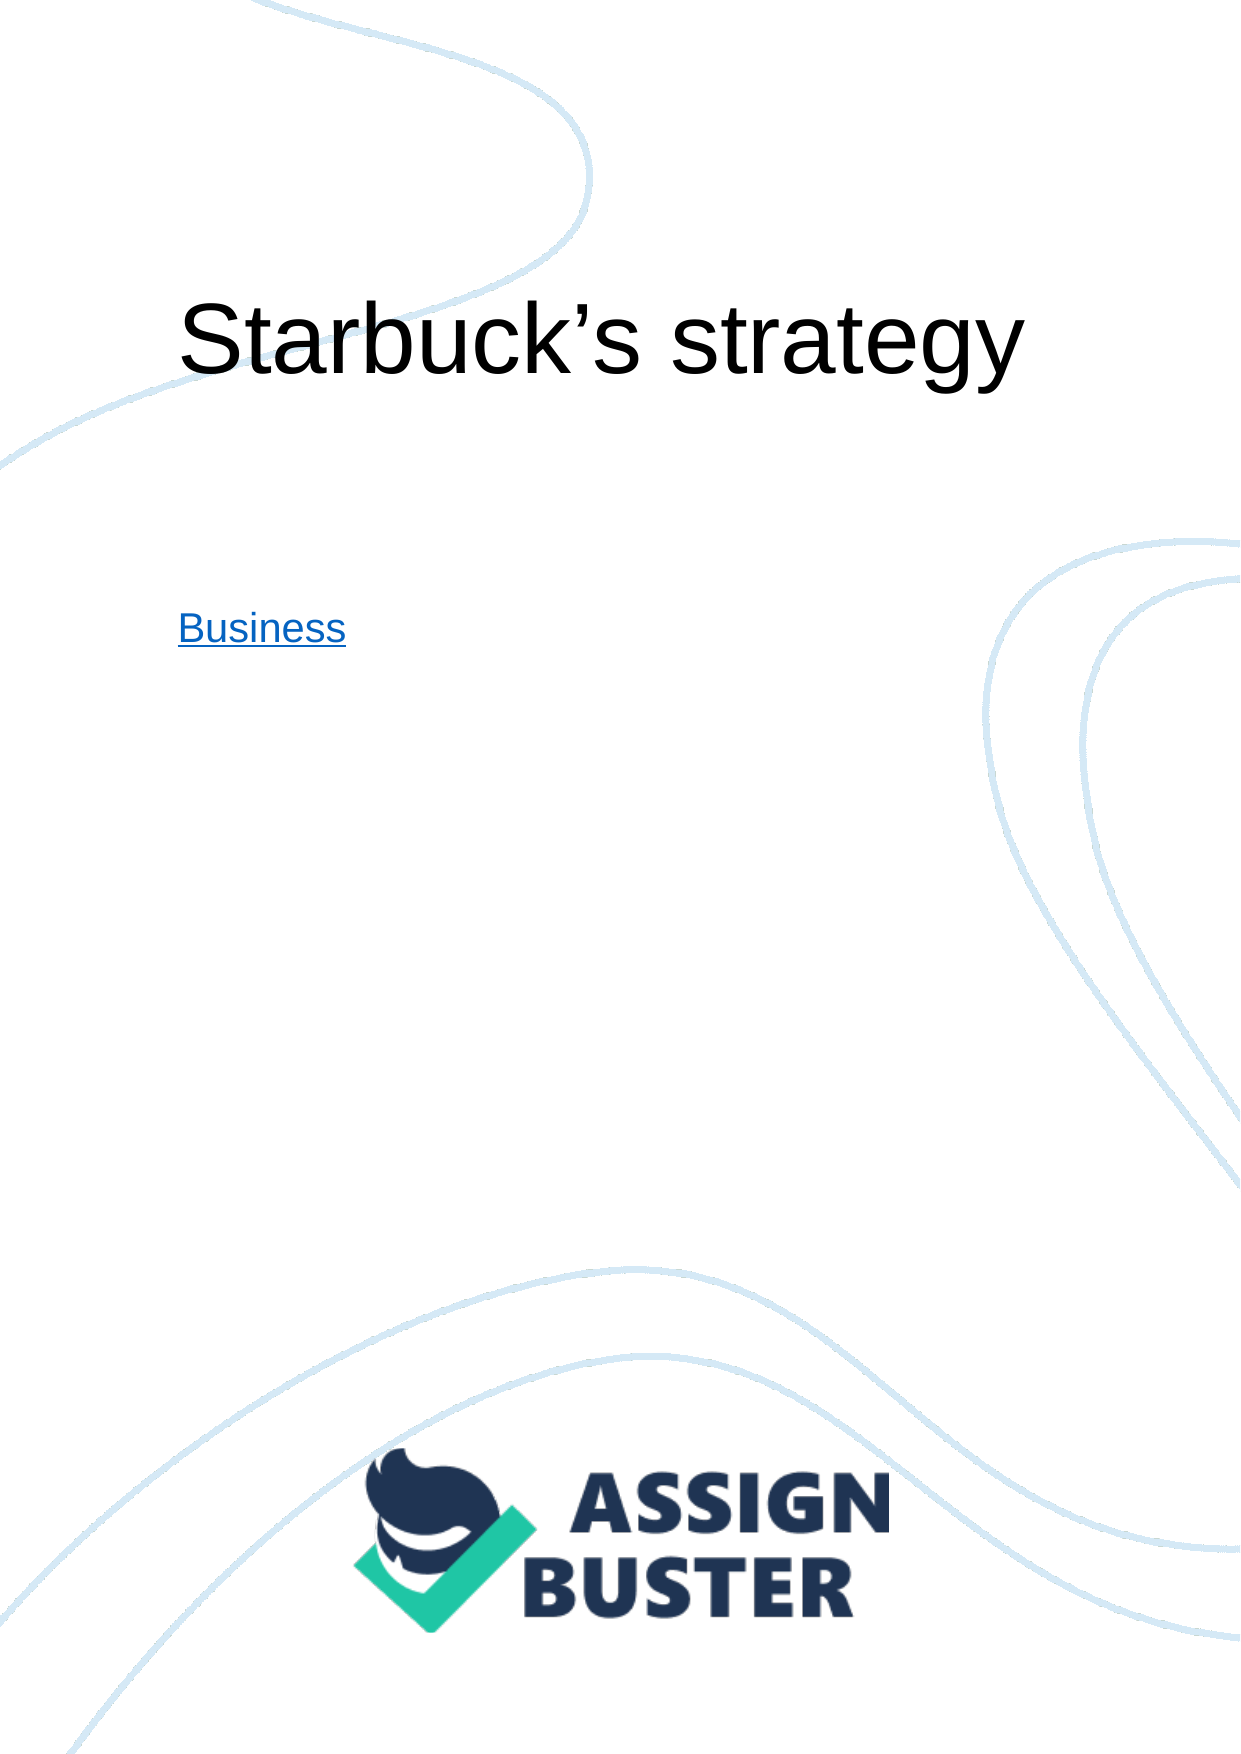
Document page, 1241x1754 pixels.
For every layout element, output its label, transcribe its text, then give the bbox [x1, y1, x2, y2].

subtitle Starbuck’s strategy [177, 279, 1152, 394]
picture [0, 0, 1241, 1754]
text Business [177, 604, 1152, 652]
